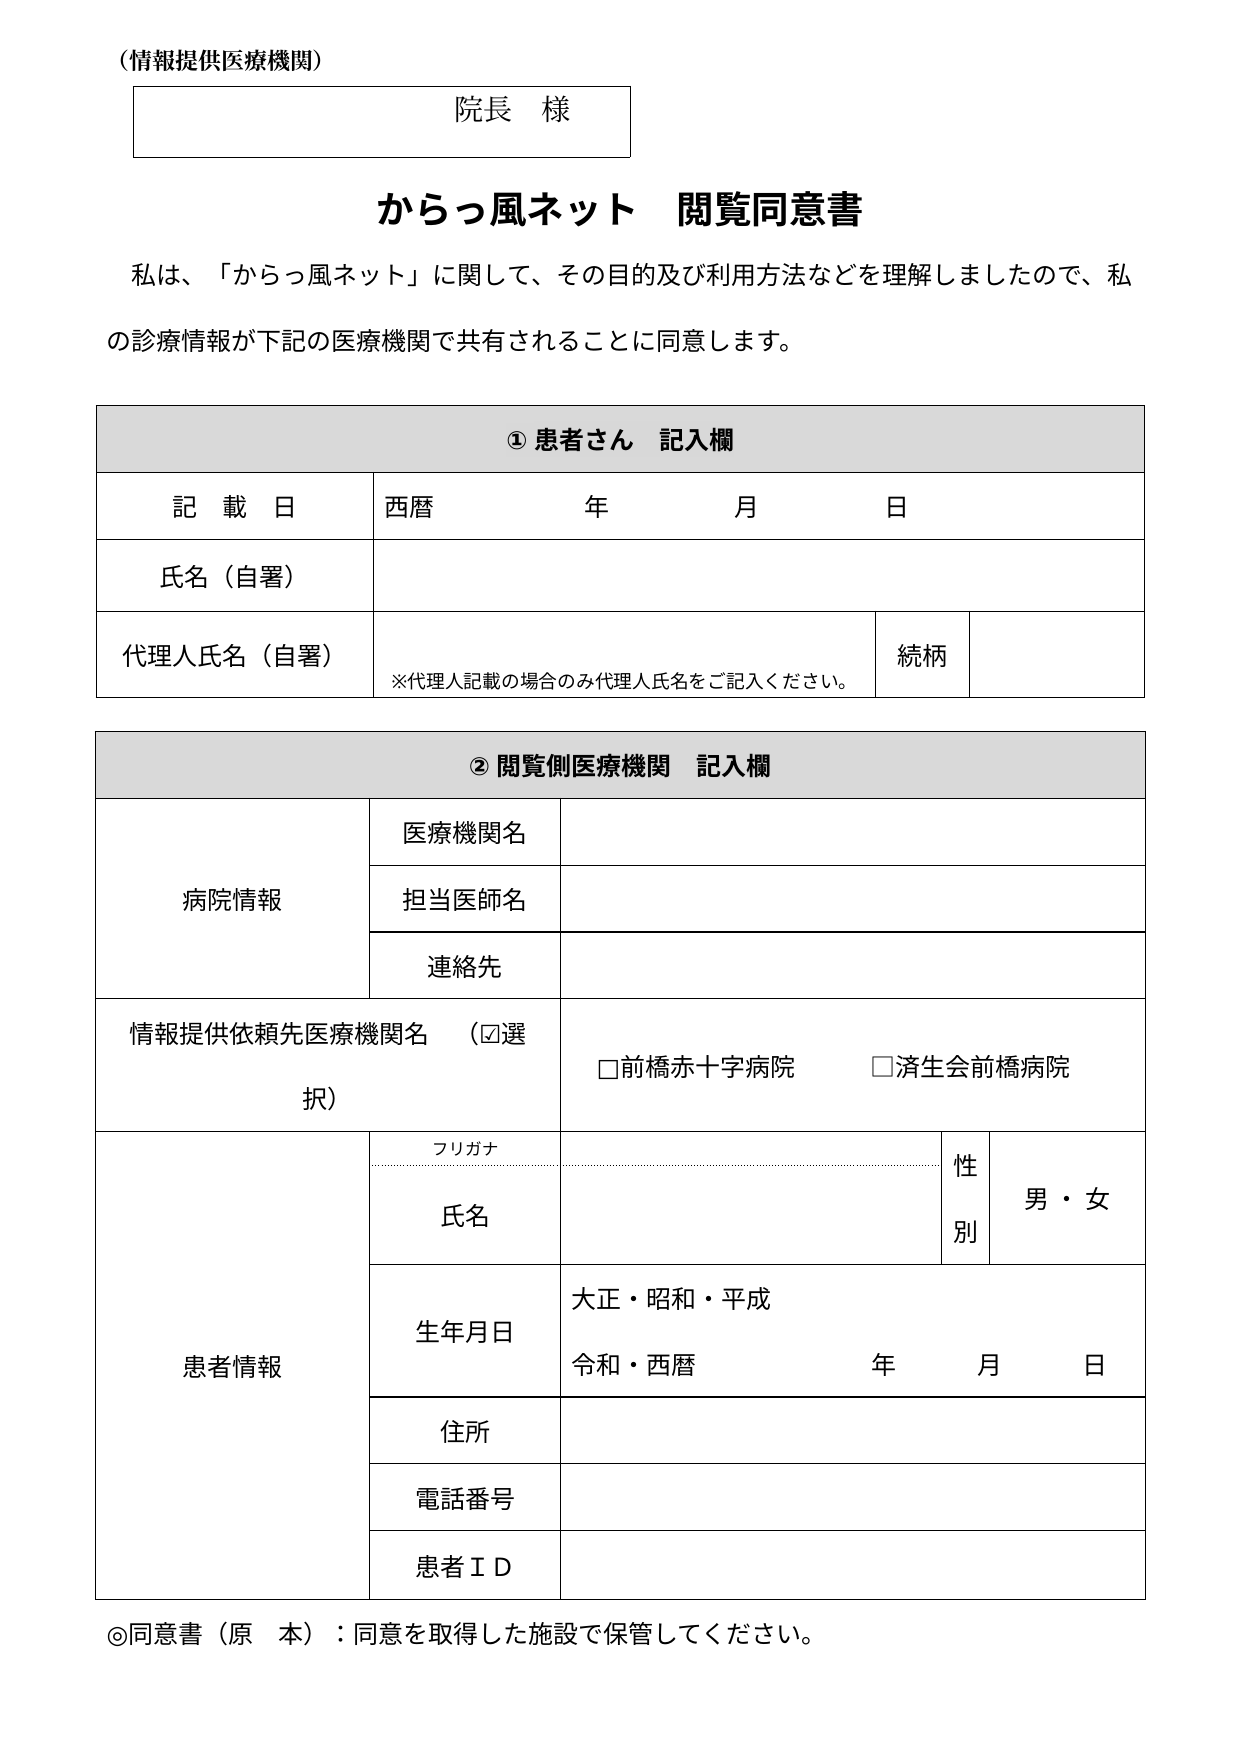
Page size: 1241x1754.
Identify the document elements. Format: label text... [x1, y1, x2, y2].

table_cell 電話番号 [370, 1464, 560, 1530]
table_cell 連絡先 [370, 933, 560, 998]
table_cell 氏名（自署） [97, 540, 373, 611]
table_cell 病院情報 [96, 799, 369, 998]
table_header ② 閲覧側医療機関 記入欄 [96, 732, 1145, 798]
table_cell フリガナ [370, 1132, 560, 1165]
table_cell [561, 1531, 1145, 1599]
table_cell 住所 [370, 1398, 560, 1463]
table_cell 性 別 [942, 1132, 989, 1264]
table_cell 西暦 年 月 日 [374, 473, 1144, 539]
table_cell 担当医師名 [370, 866, 560, 931]
table_cell 患者ＩＤ [370, 1531, 560, 1599]
text ◎同意書（原 本）：同意を取得した施設で保管してください。 [106, 1600, 1134, 1666]
text （情報提供医療機関） [106, 43, 1134, 76]
table_cell [561, 1464, 1145, 1530]
table_cell □前橋赤十字病院 □済生会前橋病院 [561, 999, 1145, 1131]
table_cell [561, 866, 1145, 931]
table_cell 情報提供依頼先医療機関名 （☑選択） [96, 999, 560, 1131]
table_cell [561, 1398, 1145, 1463]
table_cell 患者情報 [96, 1132, 369, 1599]
table_cell 続柄 [876, 612, 969, 697]
table_cell [970, 612, 1144, 697]
table_header ① 患者さん 記入欄 [97, 406, 1144, 472]
table_cell [374, 540, 1144, 611]
table_cell ※代理人記載の場合のみ代理人氏名をご記入ください。 [374, 612, 875, 697]
table_cell [561, 799, 1145, 864]
table_cell 代理人氏名（自署） [97, 612, 373, 697]
table_cell [561, 1132, 941, 1165]
table_cell 氏名 [370, 1165, 560, 1264]
text 私は、「からっ風ネット」に関して、その目的及び利用方法などを理解しましたので、私の診療情報が下記の医療機関で共有されることに同意します。 [106, 240, 1134, 372]
table_cell 生年月日 [370, 1265, 560, 1396]
table_cell 大正・昭和・平成 令和・西暦 年 月 日 [561, 1265, 1145, 1396]
table_cell 医療機関名 [370, 799, 560, 864]
text からっ風ネット 閲覧同意書 [106, 174, 1134, 240]
table_cell [561, 1165, 941, 1264]
table_cell [561, 933, 1145, 998]
table_cell 男 ・ 女 [990, 1132, 1145, 1264]
table_cell 記 載 日 [97, 473, 373, 539]
